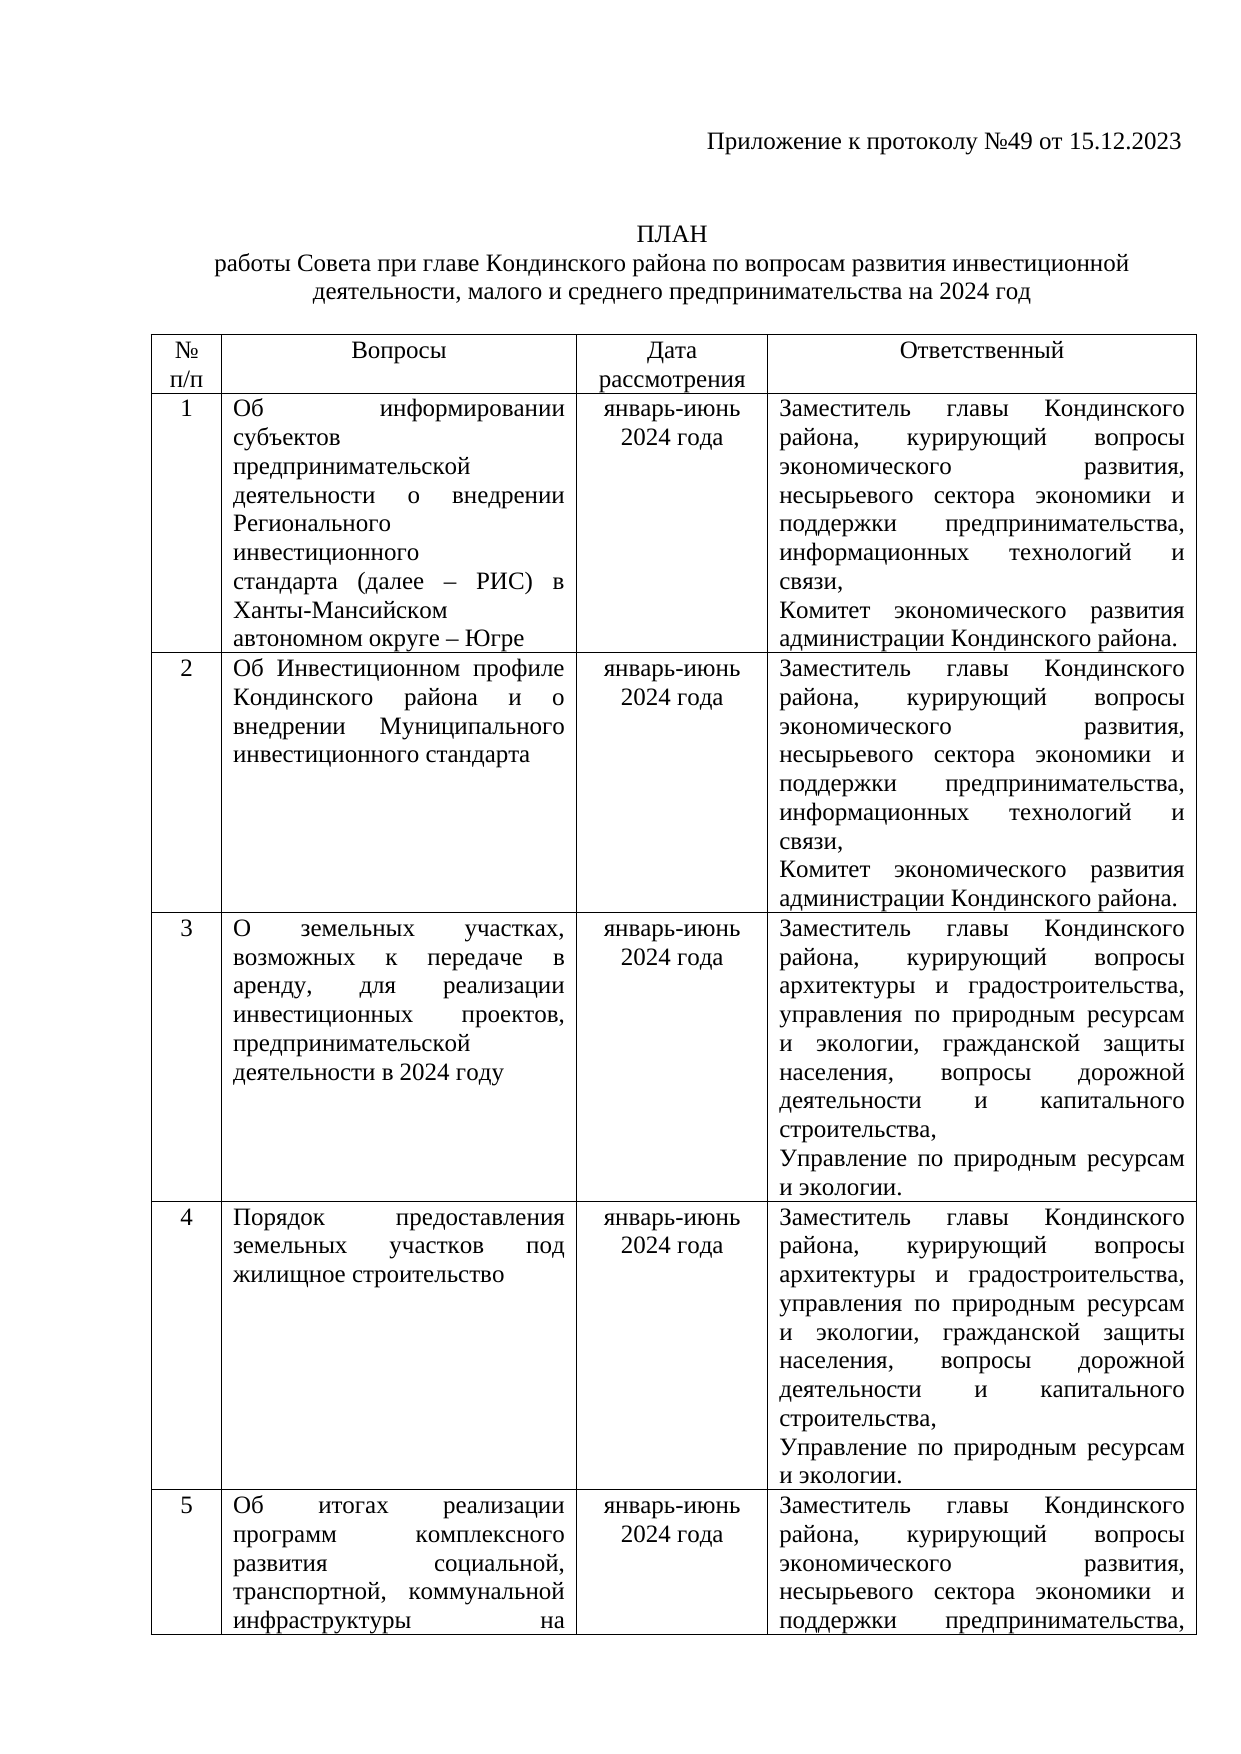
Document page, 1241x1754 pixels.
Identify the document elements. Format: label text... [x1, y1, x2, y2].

table_cell 1 [152, 394, 221, 652]
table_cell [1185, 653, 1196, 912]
table_cell январь-июнь 2024 года [577, 653, 767, 912]
text Приложение к протоколу №49 от 15.12.2023 [162, 126, 1181, 155]
table_cell Порядок предоставления земельных участков под жилищное строительство [222, 1202, 576, 1489]
table_header Вопросы [222, 335, 576, 392]
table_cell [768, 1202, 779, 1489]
table_cell О земельных участках, возможных к передаче в аренду, для реализации инвестиционных проектов, предпринимательской деятельности в 2024 году [222, 913, 576, 1201]
table_header Ответственный [768, 335, 1196, 392]
table_cell 2 [152, 653, 221, 912]
text ПЛАН [162, 219, 1181, 248]
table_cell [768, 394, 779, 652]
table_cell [577, 1490, 767, 1634]
text работы Совета при главе Кондинского района по вопросам развития инвестиционной деятельности, малого и среднего предпринимательства на 2024 год [162, 248, 1181, 305]
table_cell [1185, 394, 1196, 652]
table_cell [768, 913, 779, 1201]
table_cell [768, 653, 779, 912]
table_cell 4 [152, 1202, 221, 1489]
table_cell Об Инвестиционном профиле Кондинского района и о внедрении Муниципального инвестиционного стандарта [222, 653, 576, 912]
table_cell Об информировании субъектов предпринимательской деятельности о внедрении Регионального инвестиционного стандарта (далее – РИС) в Ханты-Мансийском автономном округе – Югре [222, 394, 576, 652]
table_cell 5 [152, 1490, 221, 1634]
table_header № п/п [152, 335, 221, 392]
table_cell январь-июнь 2024 года [577, 913, 767, 1201]
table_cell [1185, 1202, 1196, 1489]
table_cell январь-июнь 2024 года [577, 394, 767, 652]
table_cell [222, 1490, 576, 1634]
table_header Дата рассмотрения [577, 335, 767, 392]
table_cell 3 [152, 913, 221, 1201]
table_cell январь-июнь 2024 года [577, 1202, 767, 1489]
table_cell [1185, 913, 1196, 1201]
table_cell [768, 1490, 1196, 1634]
